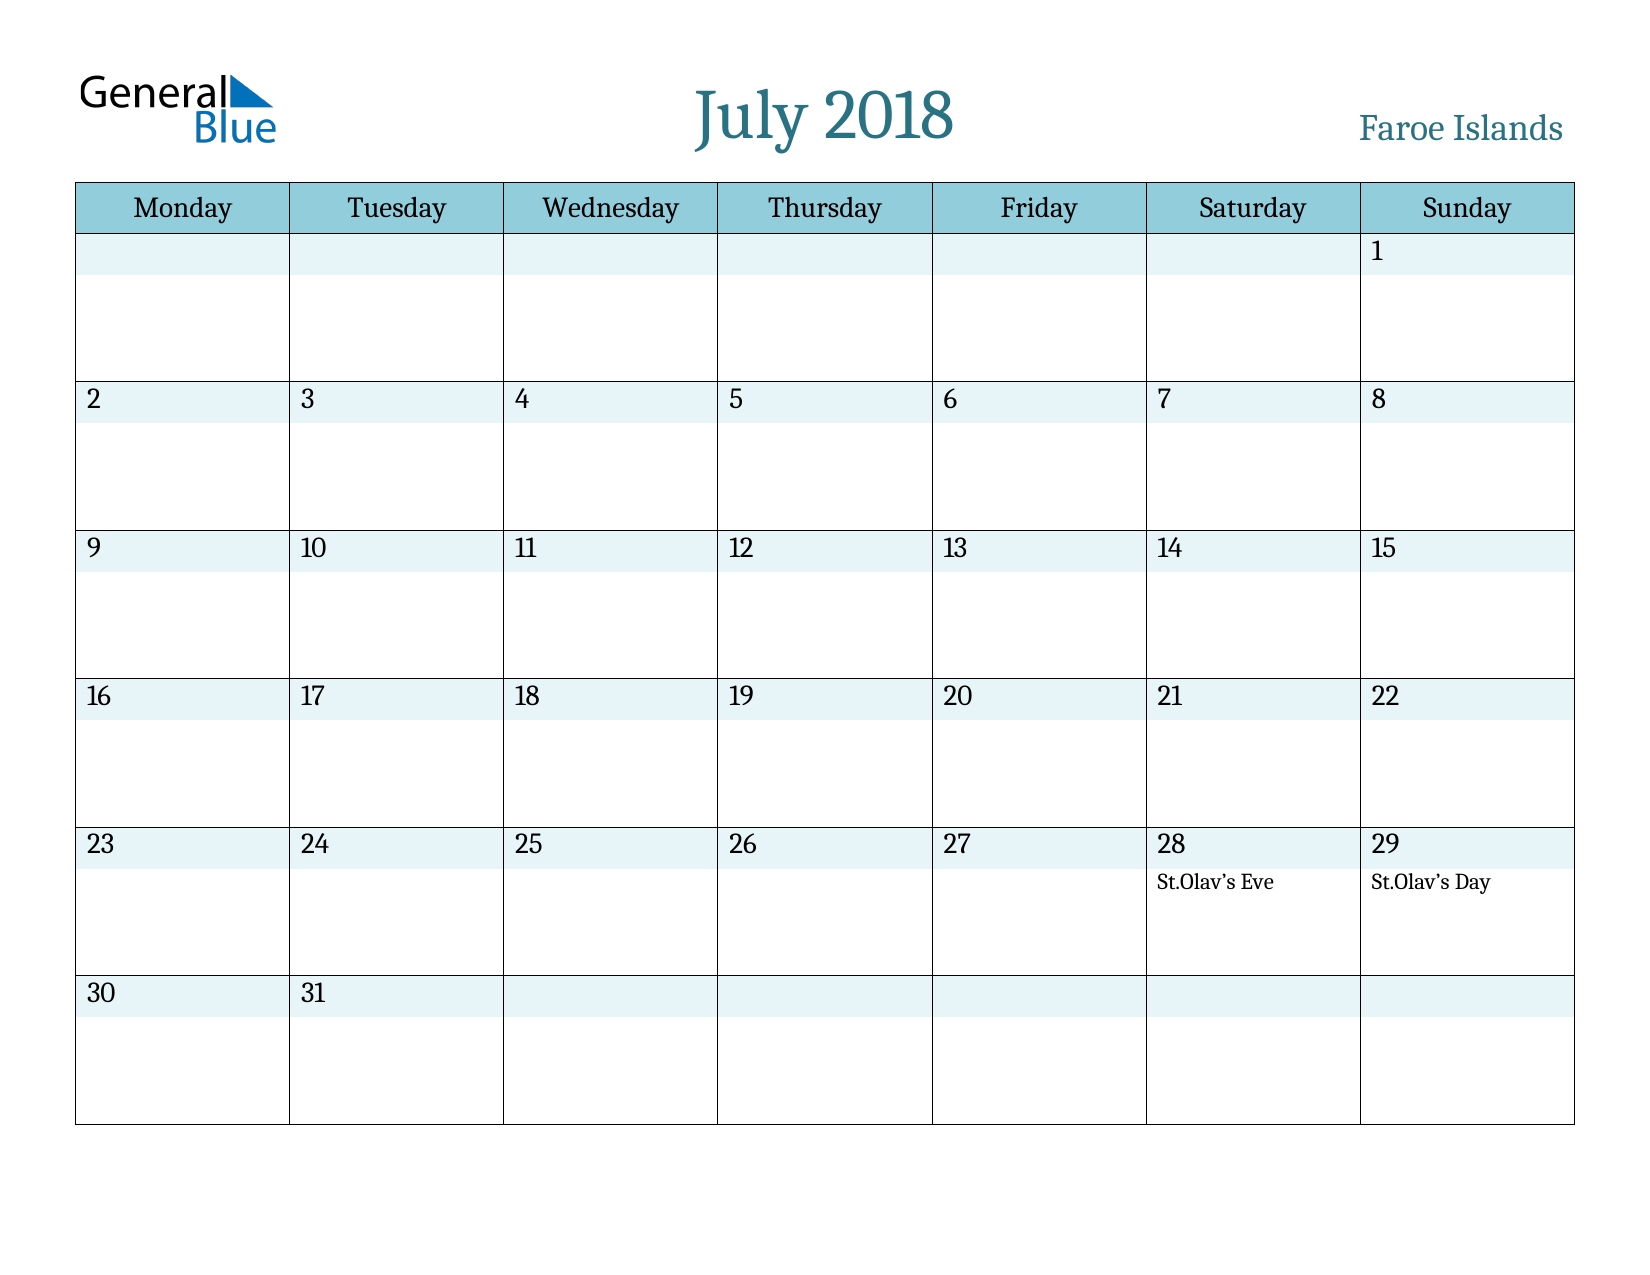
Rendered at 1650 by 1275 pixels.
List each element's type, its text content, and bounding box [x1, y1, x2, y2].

table_cell [76, 423, 289, 530]
table_cell [933, 572, 1146, 678]
table_cell 10 [290, 531, 503, 572]
table_cell [1147, 275, 1360, 381]
table_cell [718, 572, 932, 678]
table_cell [933, 869, 1146, 975]
table_cell St.Olav’s Eve [1147, 869, 1360, 975]
table_cell [933, 234, 1146, 275]
table_cell 2 [76, 382, 289, 423]
table_cell St.Olav’s Day [1361, 869, 1574, 975]
table_cell [504, 720, 717, 827]
table_cell [504, 234, 717, 275]
table_cell [290, 423, 503, 530]
table_cell [290, 720, 503, 827]
table_cell Saturday [1147, 183, 1360, 233]
table_cell Friday [933, 183, 1146, 233]
table_cell 13 [933, 531, 1146, 572]
table_cell 21 [1147, 679, 1360, 720]
table_cell [290, 572, 503, 678]
table_cell [504, 423, 717, 530]
table_cell 6 [933, 382, 1146, 423]
table_cell [718, 976, 932, 1017]
table_cell Sunday [1361, 183, 1574, 233]
table_cell 19 [718, 679, 932, 720]
table_cell [504, 275, 717, 381]
table_cell [504, 1017, 717, 1123]
table_cell [1361, 1017, 1574, 1123]
table_cell [504, 976, 717, 1017]
table_cell [76, 234, 289, 275]
table_cell 1 [1361, 234, 1574, 275]
table_cell 4 [504, 382, 717, 423]
table_cell [1361, 976, 1574, 1017]
table_cell 7 [1147, 382, 1360, 423]
table_cell [1147, 423, 1360, 530]
table_cell 20 [933, 679, 1146, 720]
table_cell [718, 720, 932, 827]
table_cell [290, 869, 503, 975]
table_cell [933, 423, 1146, 530]
picture [80, 75, 276, 143]
table_cell [1361, 720, 1574, 827]
table_cell 5 [718, 382, 932, 423]
table_cell 18 [504, 679, 717, 720]
table_cell 3 [290, 382, 503, 423]
table_cell [76, 1017, 289, 1123]
table_cell [290, 1017, 503, 1123]
table_cell [1361, 275, 1574, 381]
table_cell 17 [290, 679, 503, 720]
table_cell [933, 720, 1146, 827]
table_cell 22 [1361, 679, 1574, 720]
table_cell Monday [76, 183, 289, 233]
table_cell [1361, 423, 1574, 530]
table_cell [76, 720, 289, 827]
table_cell 25 [504, 828, 717, 869]
table_header Faroe Islands [1146, 75, 1574, 182]
table_cell 30 [76, 976, 289, 1017]
table_header [76, 75, 503, 182]
table_cell [504, 572, 717, 678]
table_cell [504, 869, 717, 975]
table_cell 28 [1147, 828, 1360, 869]
table_cell [76, 275, 289, 381]
table_cell 15 [1361, 531, 1574, 572]
table_cell 12 [718, 531, 932, 572]
table_cell 16 [76, 679, 289, 720]
table_cell 8 [1361, 382, 1574, 423]
table_cell Tuesday [290, 183, 503, 233]
table_cell 26 [718, 828, 932, 869]
table_cell 11 [504, 531, 717, 572]
table_cell [290, 234, 503, 275]
table_cell [718, 869, 932, 975]
table_cell [718, 1017, 932, 1123]
table_cell [718, 423, 932, 530]
table_cell 29 [1361, 828, 1574, 869]
table_cell [933, 976, 1146, 1017]
table_cell [76, 869, 289, 975]
table_cell [290, 275, 503, 381]
table_cell 27 [933, 828, 1146, 869]
table_cell [933, 1017, 1146, 1123]
table_cell [1147, 720, 1360, 827]
table_cell [933, 275, 1146, 381]
table_cell [1147, 572, 1360, 678]
table_cell 31 [290, 976, 503, 1017]
table_cell [76, 572, 289, 678]
table_cell 14 [1147, 531, 1360, 572]
table_cell [718, 234, 932, 275]
table_cell 9 [76, 531, 289, 572]
table_cell [1361, 572, 1574, 678]
table_cell Thursday [718, 183, 932, 233]
table_cell [1147, 1017, 1360, 1123]
table_cell [1147, 234, 1360, 275]
table_cell [1147, 976, 1360, 1017]
table_cell [718, 275, 932, 381]
table_cell Wednesday [504, 183, 717, 233]
table_header July 2018 [504, 75, 1146, 182]
table_cell 23 [76, 828, 289, 869]
table_cell 24 [290, 828, 503, 869]
